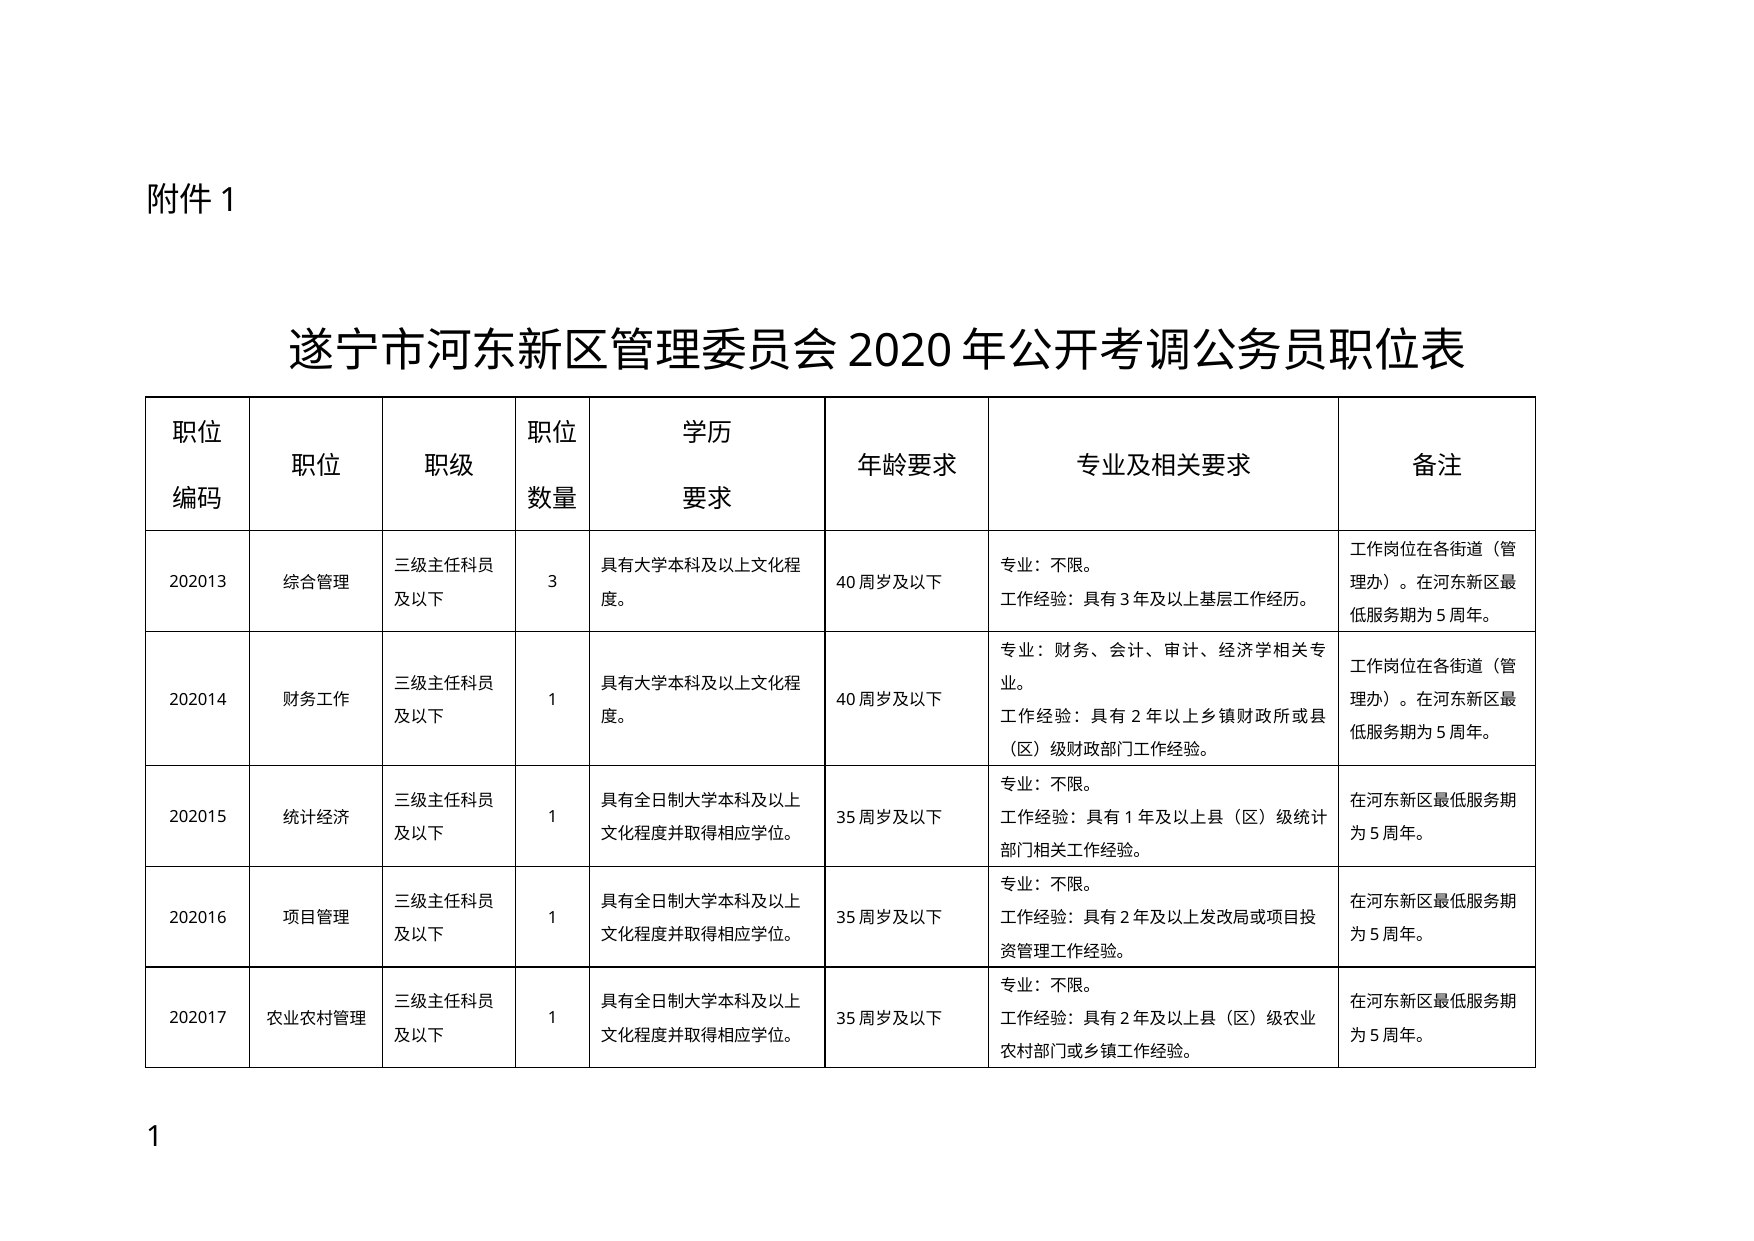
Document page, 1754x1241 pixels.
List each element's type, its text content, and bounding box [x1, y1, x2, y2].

table_header 职级 [383, 398, 515, 530]
table_cell 35周岁及以下 [826, 766, 988, 866]
table_cell 具有全日制大学本科及以上文化程度并取得相应学位。 [590, 968, 824, 1067]
table_cell 具有大学本科及以上文化程度。 [590, 632, 824, 765]
table_cell 具有全日制大学本科及以上文化程度并取得相应学位。 [590, 766, 824, 866]
table_cell 1 [516, 632, 589, 765]
table_cell 农业农村管理 [250, 968, 382, 1067]
table_header 年龄要求 [826, 398, 988, 530]
table_cell 专业：不限。 工作经验：具有3年及以上基层工作经历。 [989, 531, 1338, 631]
table_cell 工作岗位在各街道（管理办）。在河东新区最低服务期为5周年。 [1339, 632, 1535, 765]
table_cell 专业：不限。 工作经验：具有2年及以上发改局或项目投资管理工作经验。 [989, 867, 1338, 966]
table_cell 专业：财务、会计、审计、经济学相关专业。 工作经验：具有2年以上乡镇财政所或县（区）级财政部门工作经验。 [989, 632, 1338, 765]
table_cell 综合管理 [250, 531, 382, 631]
table_cell 在河东新区最低服务期为5周年。 [1339, 968, 1535, 1067]
table_cell 在河东新区最低服务期为5周年。 [1339, 867, 1535, 966]
table_cell 在河东新区最低服务期为5周年。 [1339, 766, 1535, 866]
table_cell 3 [516, 531, 589, 631]
table_cell 专业：不限。 工作经验：具有2年及以上县（区）级农业农村部门或乡镇工作经验。 [989, 968, 1338, 1067]
text 附件1 [146, 164, 1608, 230]
table_cell 40周岁及以下 [826, 531, 988, 631]
table_cell 1 [516, 867, 589, 966]
table_header 专业及相关要求 [989, 398, 1338, 530]
table_cell 具有全日制大学本科及以上文化程度并取得相应学位。 [590, 867, 824, 966]
table_cell 工作岗位在各街道（管理办）。在河东新区最低服务期为5周年。 [1339, 531, 1535, 631]
table_cell 202017 [146, 968, 249, 1067]
table_header 职位数量 [516, 398, 589, 530]
table_cell 35周岁及以下 [826, 867, 988, 966]
table_cell 202013 [146, 531, 249, 631]
table_cell 1 [516, 766, 589, 866]
table_header 学历 要求 [590, 398, 824, 530]
table_cell 统计经济 [250, 766, 382, 866]
table_cell 202015 [146, 766, 249, 866]
table_cell 35周岁及以下 [826, 968, 988, 1067]
table_cell 项目管理 [250, 867, 382, 966]
table_cell 三级主任科员及以下 [383, 867, 515, 966]
table_cell 202014 [146, 632, 249, 765]
table_header 职位 编码 [146, 398, 249, 530]
table_cell 三级主任科员及以下 [383, 531, 515, 631]
table_cell 三级主任科员及以下 [383, 766, 515, 866]
table_cell 专业：不限。 工作经验：具有1年及以上县（区）级统计部门相关工作经验。 [989, 766, 1338, 866]
table_cell 财务工作 [250, 632, 382, 765]
table_cell 三级主任科员及以下 [383, 632, 515, 765]
table_cell 202016 [146, 867, 249, 966]
table_cell 三级主任科员及以下 [383, 968, 515, 1067]
text 遂宁市河东新区管理委员会2020年公开考调公务员职位表 [146, 297, 1608, 396]
table_cell 40周岁及以下 [826, 632, 988, 765]
table_cell 1 [516, 968, 589, 1067]
table_header 职位 [250, 398, 382, 530]
table_header 备注 [1339, 398, 1535, 530]
table_cell 具有大学本科及以上文化程度。 [590, 531, 824, 631]
